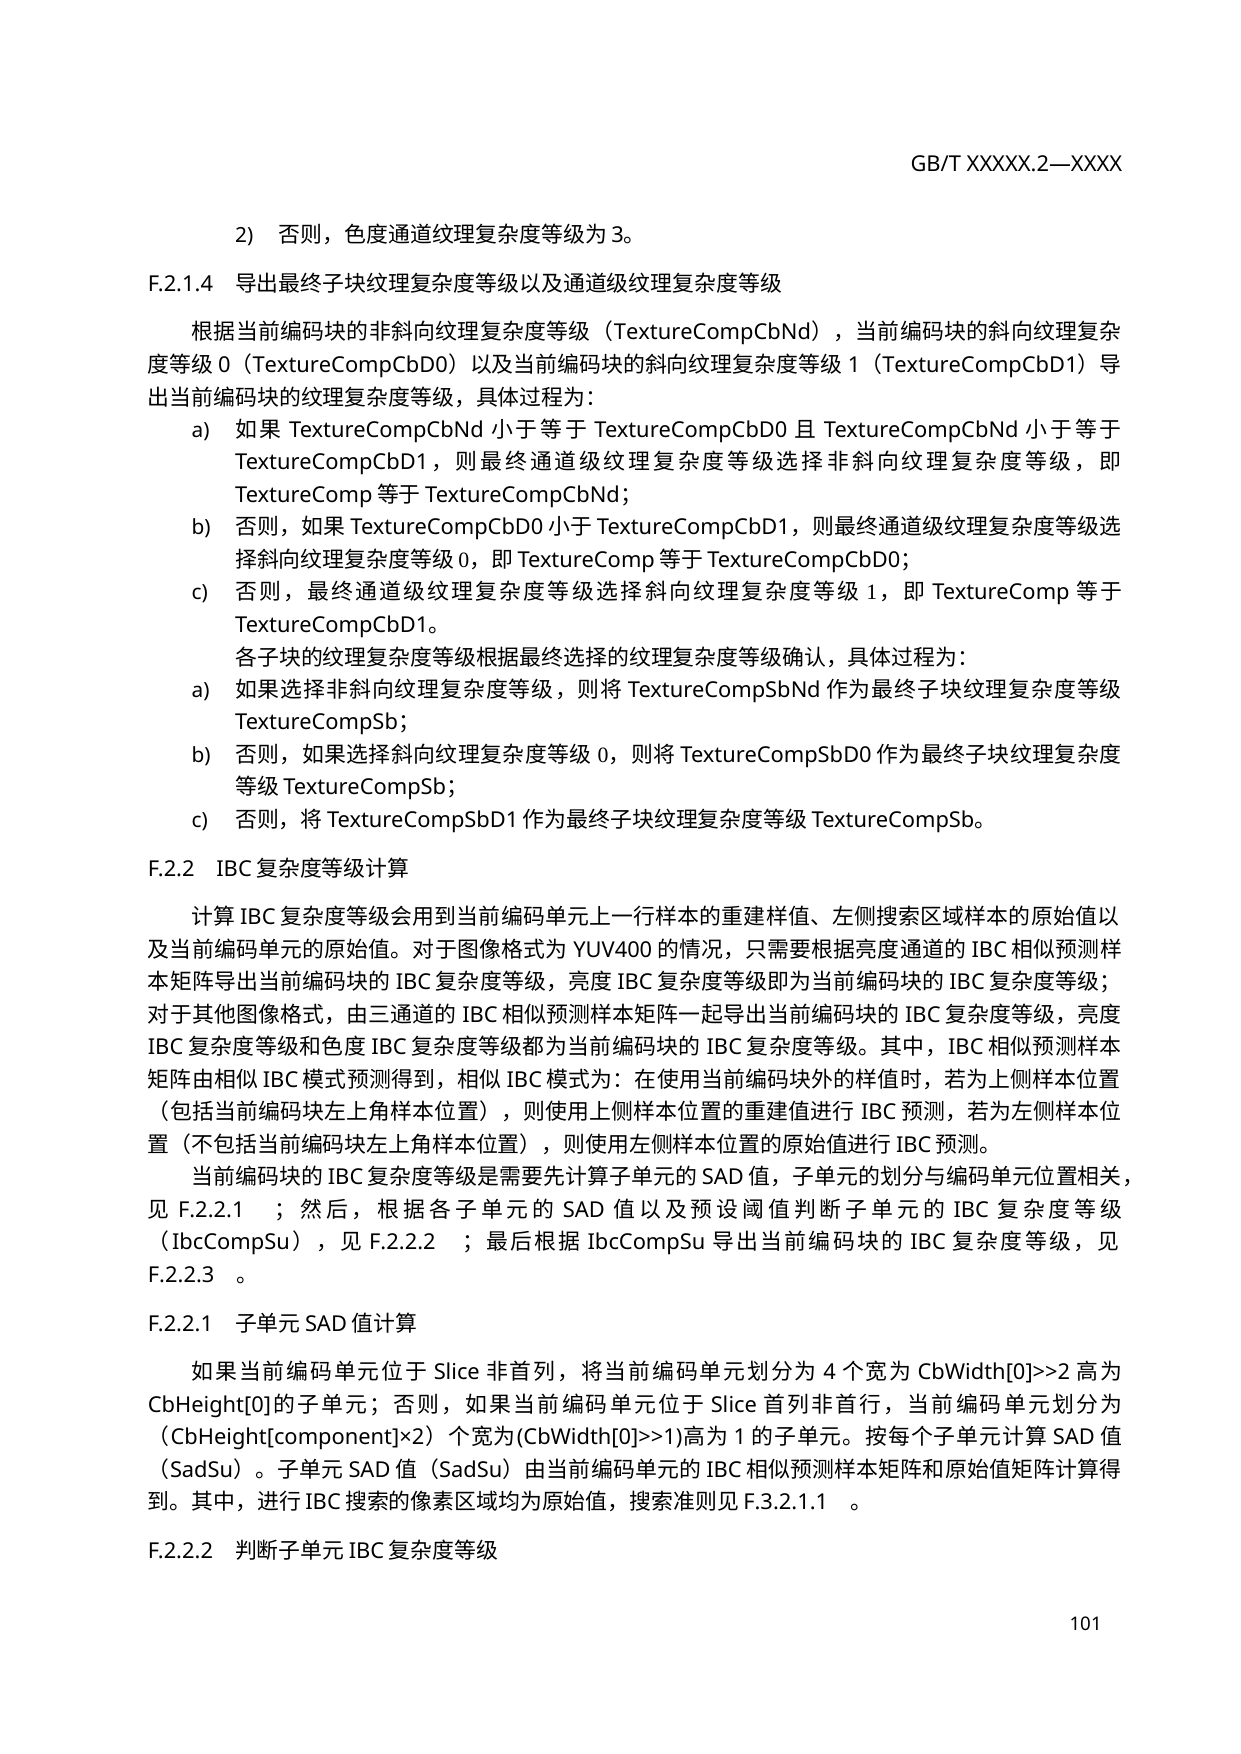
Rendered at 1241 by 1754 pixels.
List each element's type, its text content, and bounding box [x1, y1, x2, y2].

list 否则，最终通道级纹理复杂度等级选择斜向纹理复杂度等级1，即TextureComp等于TextureCompCbD1。 [191, 574, 1122, 639]
list 否则，色度通道纹理复杂度等级为3。 [235, 217, 1122, 249]
text 子单元SAD值计算 [148, 1305, 1122, 1338]
text 导出最终子块纹理复杂度等级以及通道级纹理复杂度等级 [148, 265, 1122, 298]
text 计算IBC复杂度等级会用到当前编码单元上一行样本的重建样值、左侧搜索区域样本的原始值以及当前编码单元的原始值。对于图像格式为YUV400的情况，只需要根据亮度通道的IBC相似预测样本矩阵导出当前编码块的IBC复杂度等级，亮度IBC复杂度等级即为当前编码块的IBC复杂度等级；对于其他图像格式，由三通道的IBC相似预测样本矩阵一起导出当前编码块的IBC复杂度等级，亮度IBC复杂度等级和色度IBC复杂度等级都为当前编码块的IBC复杂度等级。其中，IBC相似预测样本矩阵由相似IBC模式预测得到，相似IBC模式为：在使用当前编码块外的样值时，若为上侧样本位置（包括当前编码块左上角样本位置），则使用上侧样本位置的重建值进行IBC预测，若为左侧样本位置（不包括当前编码块左上角样本位置），则使用左侧样本位置的原始值进行IBC预测。 [148, 899, 1122, 1159]
text 判断子单元IBC复杂度等级 [148, 1533, 1122, 1565]
text 各子块的纹理复杂度等级根据最终选择的纹理复杂度等级确认，具体过程为： [191, 639, 1122, 672]
text 根据当前编码块的非斜向纹理复杂度等级（TextureCompCbNd），当前编码块的斜向纹理复杂度等级0（TextureCompCbD0）以及当前编码块的斜向纹理复杂度等级1（TextureCompCbD1）导出当前编码块的纹理复杂度等级，具体过程为： [148, 314, 1122, 412]
text 如果当前编码单元位于Slice非首列，将当前编码单元划分为4个宽为CbWidth[0]>>2高为CbHeight[0]的子单元；否则，如果当前编码单元位于Slice首列非首行，当前编码单元划分为（CbHeight[component]×2）个宽为(CbWidth[0]>>1)高为1的子单元。按每个子单元计算SAD值（SadSu）。子单元SAD值（SadSu）由当前编码单元的IBC相似预测样本矩阵和原始值矩阵计算得到。其中，进行IBC搜索的像素区域均为原始值，搜索准则见D.3.2.1.1 。 [148, 1354, 1122, 1517]
text 当前编码块的IBC复杂度等级是需要先计算子单元的SAD值，子单元的划分与编码单元位置相关，见D.2.2.1 ；然后，根据各子单元的SAD值以及预设阈值判断子单元的IBC复杂度等级（IbcCompSu），见D.2.2.2 ；最后根据IbcCompSu导出当前编码块的IBC复杂度等级，见D.2.2.3 。 [148, 1159, 1122, 1289]
list 否则，如果TextureCompCbD0小于TextureCompCbD1，则最终通道级纹理复杂度等级选择斜向纹理复杂度等级0，即TextureComp等于TextureCompCbD0； [191, 509, 1122, 574]
list 如果选择非斜向纹理复杂度等级，则将TextureCompSbNd作为最终子块纹理复杂度等级TextureCompSb； [191, 672, 1122, 737]
list 否则，如果选择斜向纹理复杂度等级0，则将TextureCompSbD0作为最终子块纹理复杂度等级TextureCompSb； [191, 737, 1122, 802]
list 否则，将TextureCompSbD1作为最终子块纹理复杂度等级TextureCompSb。 [191, 802, 1122, 834]
list 如果TextureCompCbNd小于等于TextureCompCbD0且TextureCompCbNd小于等于TextureCompCbD1，则最终通道级纹理复杂度等级选择非斜向纹理复杂度等级，即TextureComp等于TextureCompCbNd； [191, 412, 1122, 509]
text IBC复杂度等级计算 [148, 850, 1122, 883]
